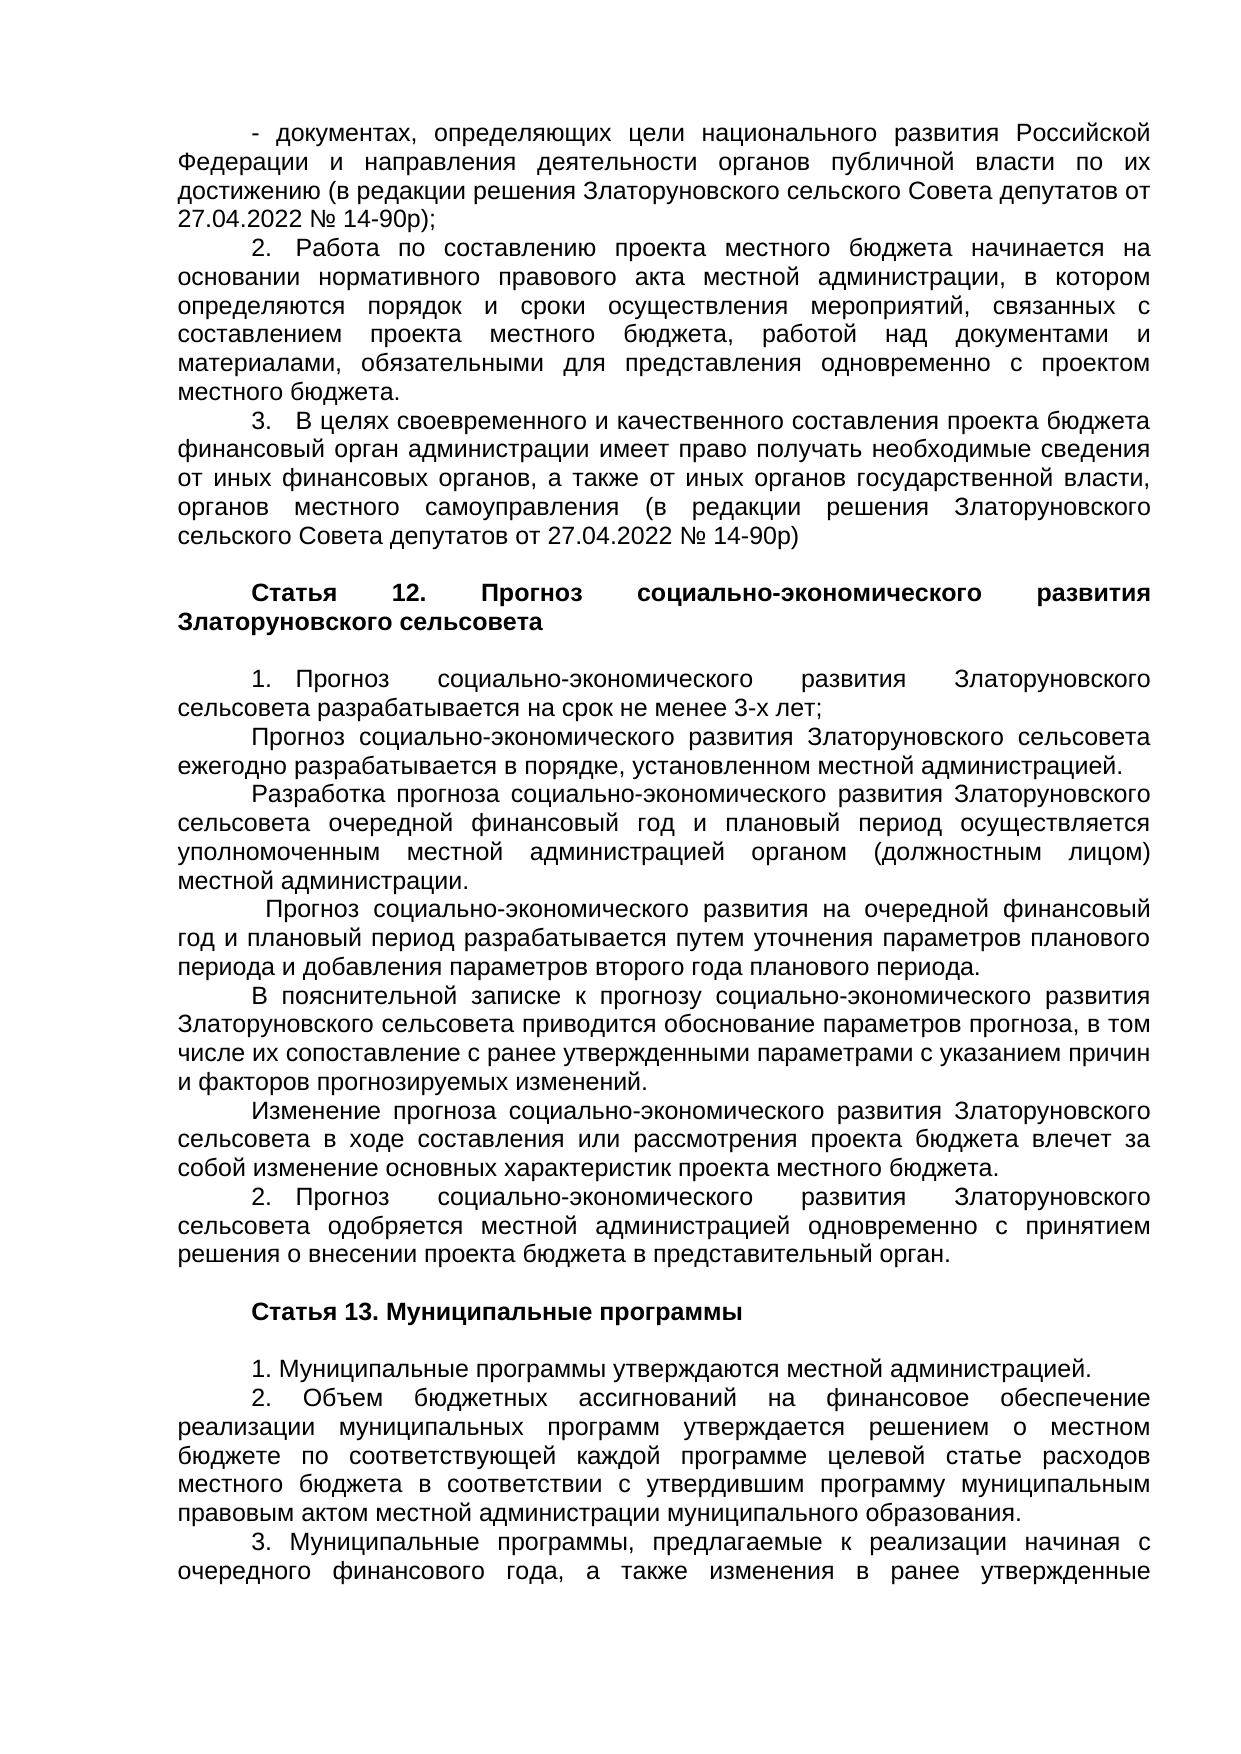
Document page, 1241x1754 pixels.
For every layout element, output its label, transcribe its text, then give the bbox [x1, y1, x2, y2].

text Прогноз социально-экономического развития на очередной финансовый год и плановый период разрабатывается путем уточнения параметров планового периода и добавления параметров второго года планового периода. [177, 894, 1152, 981]
text Изменение прогноза социально-экономического развития Златоруновского сельсовета в ходе составления или рассмотрения проекта бюджета влечет за собой изменение основных характеристик проекта местного бюджета. [177, 1096, 1152, 1182]
text Разработка прогноза социально-экономического развития Златоруновского сельсовета очередной финансовый год и плановый период осуществляется уполномоченным местной администрацией органом (должностным лицом) местной администрации. [177, 779, 1152, 894]
text 1. Муниципальные программы утверждаются местной администрацией. [177, 1354, 1152, 1383]
list Прогноз социально-экономического развития Златоруновского сельсовета одобряется местной администрацией одновременно с принятием решения о внесении проекта бюджета в представительный орган. [177, 1182, 1152, 1268]
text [177, 1527, 1152, 1584]
text Прогноз социально-экономического развития Златоруновского сельсовета ежегодно разрабатывается в порядке, установленном местной администрацией. [177, 722, 1152, 779]
text Статья 12. Прогноз социально-экономического развития Златоруновского сельсовета [177, 578, 1152, 636]
list В целях своевременного и качественного составления проекта бюджета финансовый орган администрации имеет право получать необходимые сведения от иных финансовых органов, а также от иных органов государственной власти, органов местного самоуправления (в редакции решения Златоруновского сельского Совета депутатов от 27.04.2022 № 14-90р) [177, 406, 1152, 549]
list Прогноз социально-экономического развития Златоруновского сельсовета разрабатывается на срок не менее 3-х лет; [177, 664, 1152, 722]
text Статья 13. Муниципальные программы [177, 1297, 1152, 1326]
text В пояснительной записке к прогнозу социально-экономического развития Златоруновского сельсовета приводится обоснование параметров прогноза, в том числе их сопоставление с ранее утвержденными параметрами с указанием причин и факторов прогнозируемых изменений. [177, 981, 1152, 1096]
text - документах, определяющих цели национального развития Российской Федерации и направления деятельности органов публичной власти по их достижению (в редакции решения Златоруновского сельского Совета депутатов от 27.04.2022 № 14-90р); [177, 118, 1152, 233]
list Работа по составлению проекта местного бюджета начинается на основании нормативного правового акта местной администрации, в котором определяются порядок и сроки осуществления мероприятий, связанных с составлением проекта местного бюджета, работой над документами и материалами, обязательными для представления одновременно с проектом местного бюджета. [177, 233, 1152, 406]
text 2. Объем бюджетных ассигнований на финансовое обеспечение реализации муниципальных программ утверждается решением о местном бюджете по соответствующей каждой программе целевой статье расходов местного бюджета в соответствии с утвердившим программу муниципальным правовым актом местной администрации муниципального образования. [177, 1383, 1152, 1527]
